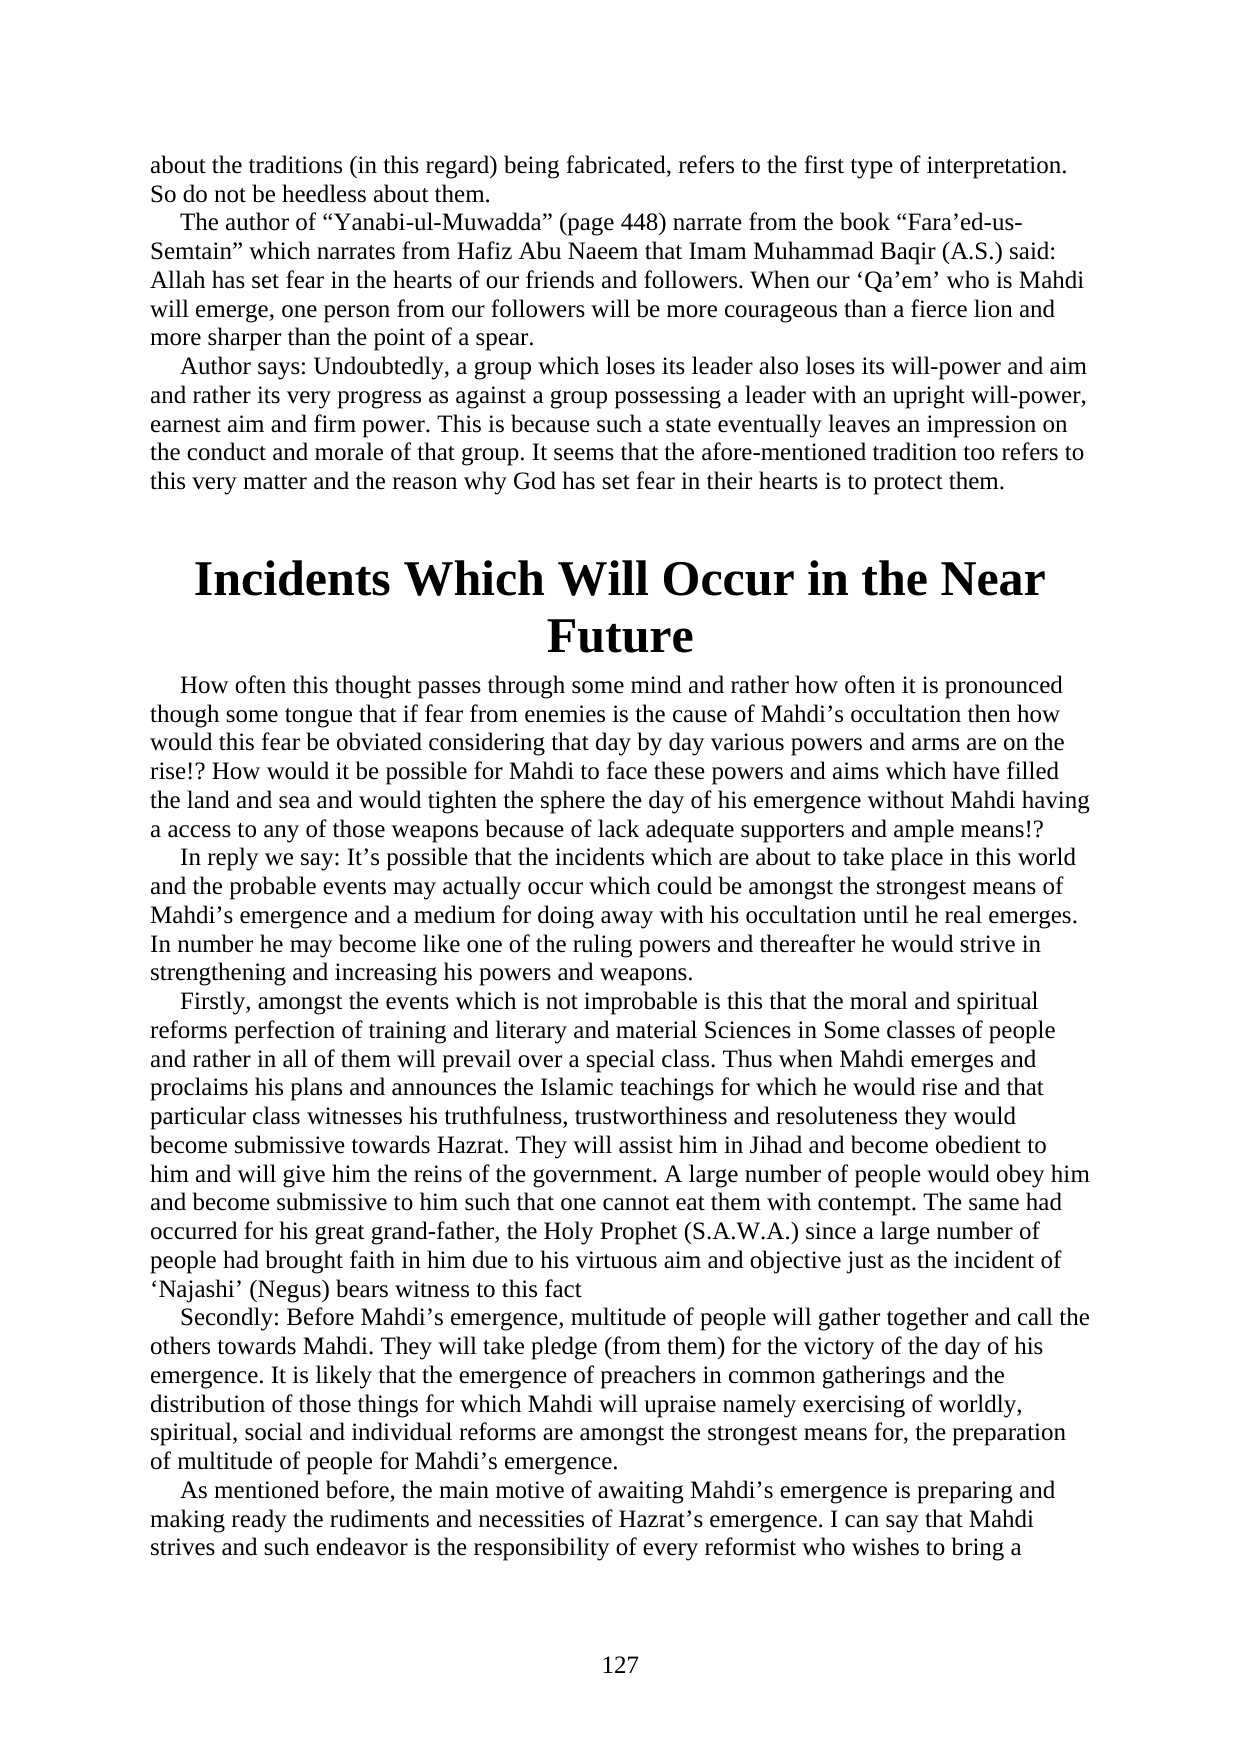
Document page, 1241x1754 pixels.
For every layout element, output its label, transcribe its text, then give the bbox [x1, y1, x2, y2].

text The author of “Yanabi-ul-Muwadda” (page 448) narrate from the book “Fara’ed-us-Semtain” which narrates from Hafiz Abu Naeem that Imam Muhammad Baqir (A.S.) said: Allah has set fear in the hearts of our friends and followers. When our ‘Qa’em’ who is Mahdi will emerge, one person from our followers will be more courageous than a fierce lion and more sharper than the point of a spear. [150, 207, 1090, 351]
text How often this thought passes through some mind and rather how often it is pronounced though some tongue that if fear from enemies is the cause of Mahdi’s occultation then how would this fear be obviated considering that day by day various powers and arms are on the rise!? How would it be possible for Mahdi to face these powers and aims which have filled the land and sea and would tighten the sphere the day of his emergence without Mahdi having a access to any of those weapons because of lack adequate supporters and ample means!? [150, 670, 1090, 842]
text Secondly: Before Mahdi’s emergence, multitude of people will gather together and call the others towards Mahdi. They will take pledge (from them) for the victory of the day of his emergence. It is likely that the emergence of preachers in common gatherings and the distribution of those things for which Mahdi will upraise namely exercising of worldly, spiritual, social and individual reforms are amongst the strongest means for, the preparation of multitude of people for Mahdi’s emergence. [150, 1302, 1090, 1475]
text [150, 150, 1090, 207]
text Author says: Undoubtedly, a group which loses its leader also loses its will-power and aim and rather its very progress as against a group possessing a leader with an upright will-power, earnest aim and firm power. This is because such a state eventually leaves an impression on the conduct and morale of that group. It seems that the afore-mentioned tradition too refers to this very matter and the reason why God has set fear in their hearts is to protect them. [150, 351, 1090, 495]
text In reply we say: It’s possible that the incidents which are about to take place in this world and the probable events may actually occur which could be amongst the strongest means of Mahdi’s emergence and a medium for doing away with his occultation until he real emerges. In number he may become like one of the ruling powers and thereafter he would strive in strengthening and increasing his powers and weapons. [150, 842, 1090, 986]
text Incidents Which Will Occur in the Near Future [150, 549, 1090, 664]
text Firstly, amongst the events which is not improbable is this that the moral and spiritual reforms perfection of training and literary and material Sciences in Some classes of people and rather in all of them will prevail over a special class. Thus when Mahdi emerges and proclaims his plans and announces the Islamic teachings for which he would rise and that particular class witnesses his truthfulness, trustworthiness and resoluteness they would become submissive towards Hazrat. They will assist him in Jihad and become obedient to him and will give him the reins of the government. A large number of people would obey him and become submissive to him such that one cannot eat them with contempt. The same had occurred for his great grand-father, the Holy Prophet (S.A.W.A.) since a large number of people had brought faith in him due to his virtuous aim and objective just as the incident of ‘Najashi’ (Negus) bears witness to this fact [150, 986, 1090, 1302]
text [150, 1475, 1090, 1561]
